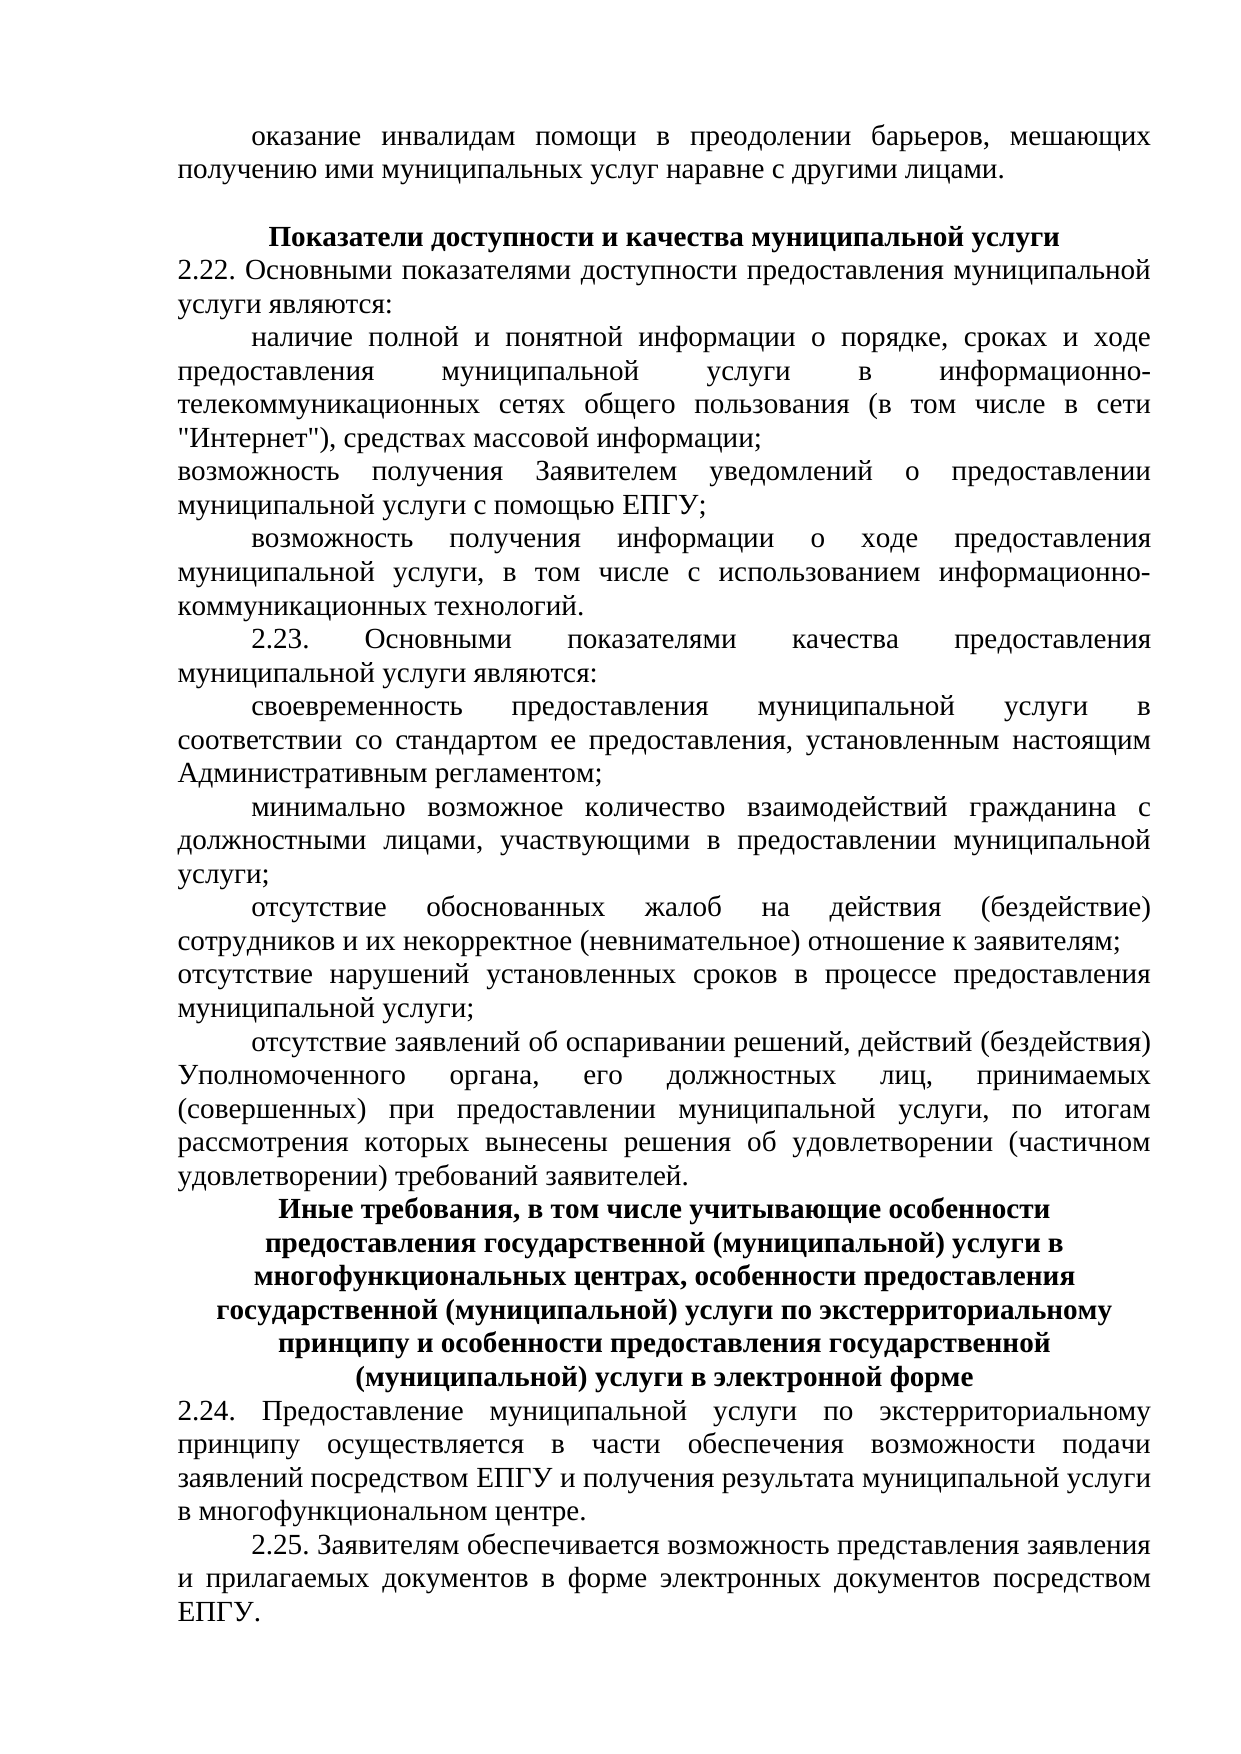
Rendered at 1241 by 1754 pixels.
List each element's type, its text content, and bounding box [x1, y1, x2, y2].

text Показатели доступности и качества муниципальной услуги [177, 219, 1152, 252]
text оказание инвалидам помощи в преодолении барьеров, мешающих получению ими муниципальных услуг наравне с другими лицами. [177, 118, 1152, 185]
text своевременность предоставления муниципальной услуги в соответствии со стандартом ее предоставления, установленным настоящим Административным регламентом; [177, 688, 1152, 789]
text возможность получения Заявителем уведомлений о предоставлении муниципальной услуги с помощью ЕПГУ; [177, 453, 1152, 521]
text 2.25. Заявителям обеспечивается возможность представления заявления и прилагаемых документов в форме электронных документов посредством ЕПГУ. [177, 1527, 1152, 1627]
text возможность получения информации о ходе предоставления муниципальной услуги, в том числе с использованием информационно-коммуникационных технологий. [177, 521, 1152, 621]
text отсутствие заявлений об оспаривании решений, действий (бездействия) Уполномоченного органа, его должностных лиц, принимаемых (совершенных) при предоставлении муниципальной услуги, по итогам рассмотрения которых вынесены решения об удовлетворении (частичном удовлетворении) требований заявителей. [177, 1024, 1152, 1191]
text 2.24. Предоставление муниципальной услуги по экстерриториальному принципу осуществляется в части обеспечения возможности подачи заявлений посредством ЕПГУ и получения результата муниципальной услуги в многофункциональном центре. [177, 1393, 1152, 1527]
text отсутствие обоснованных жалоб на действия (бездействие) сотрудников и их некорректное (невнимательное) отношение к заявителям; [177, 889, 1152, 957]
text 2.22. Основными показателями доступности предоставления муниципальной услуги являются: [177, 252, 1152, 319]
text наличие полной и понятной информации о порядке, сроках и ходе предоставления муниципальной услуги в информационно-телекоммуникационных сетях общего пользования (в том числе в сети "Интернет"), средствах массовой информации; [177, 319, 1152, 453]
text отсутствие нарушений установленных сроков в процессе предоставления муниципальной услуги; [177, 957, 1152, 1024]
text минимально возможное количество взаимодействий гражданина с должностными лицами, участвующими в предоставлении муниципальной услуги; [177, 789, 1152, 889]
text 2.23. Основными показателями качества предоставления муниципальной услуги являются: [177, 621, 1152, 688]
text Иные требования, в том числе учитывающие особенности предоставления государственной (муниципальной) услуги в многофункциональных центрах, особенности предоставления государственной (муниципальной) услуги по экстерриториальному принципу и особенности предоставления государственной (муниципальной) услуги в электронной форме [177, 1191, 1152, 1393]
